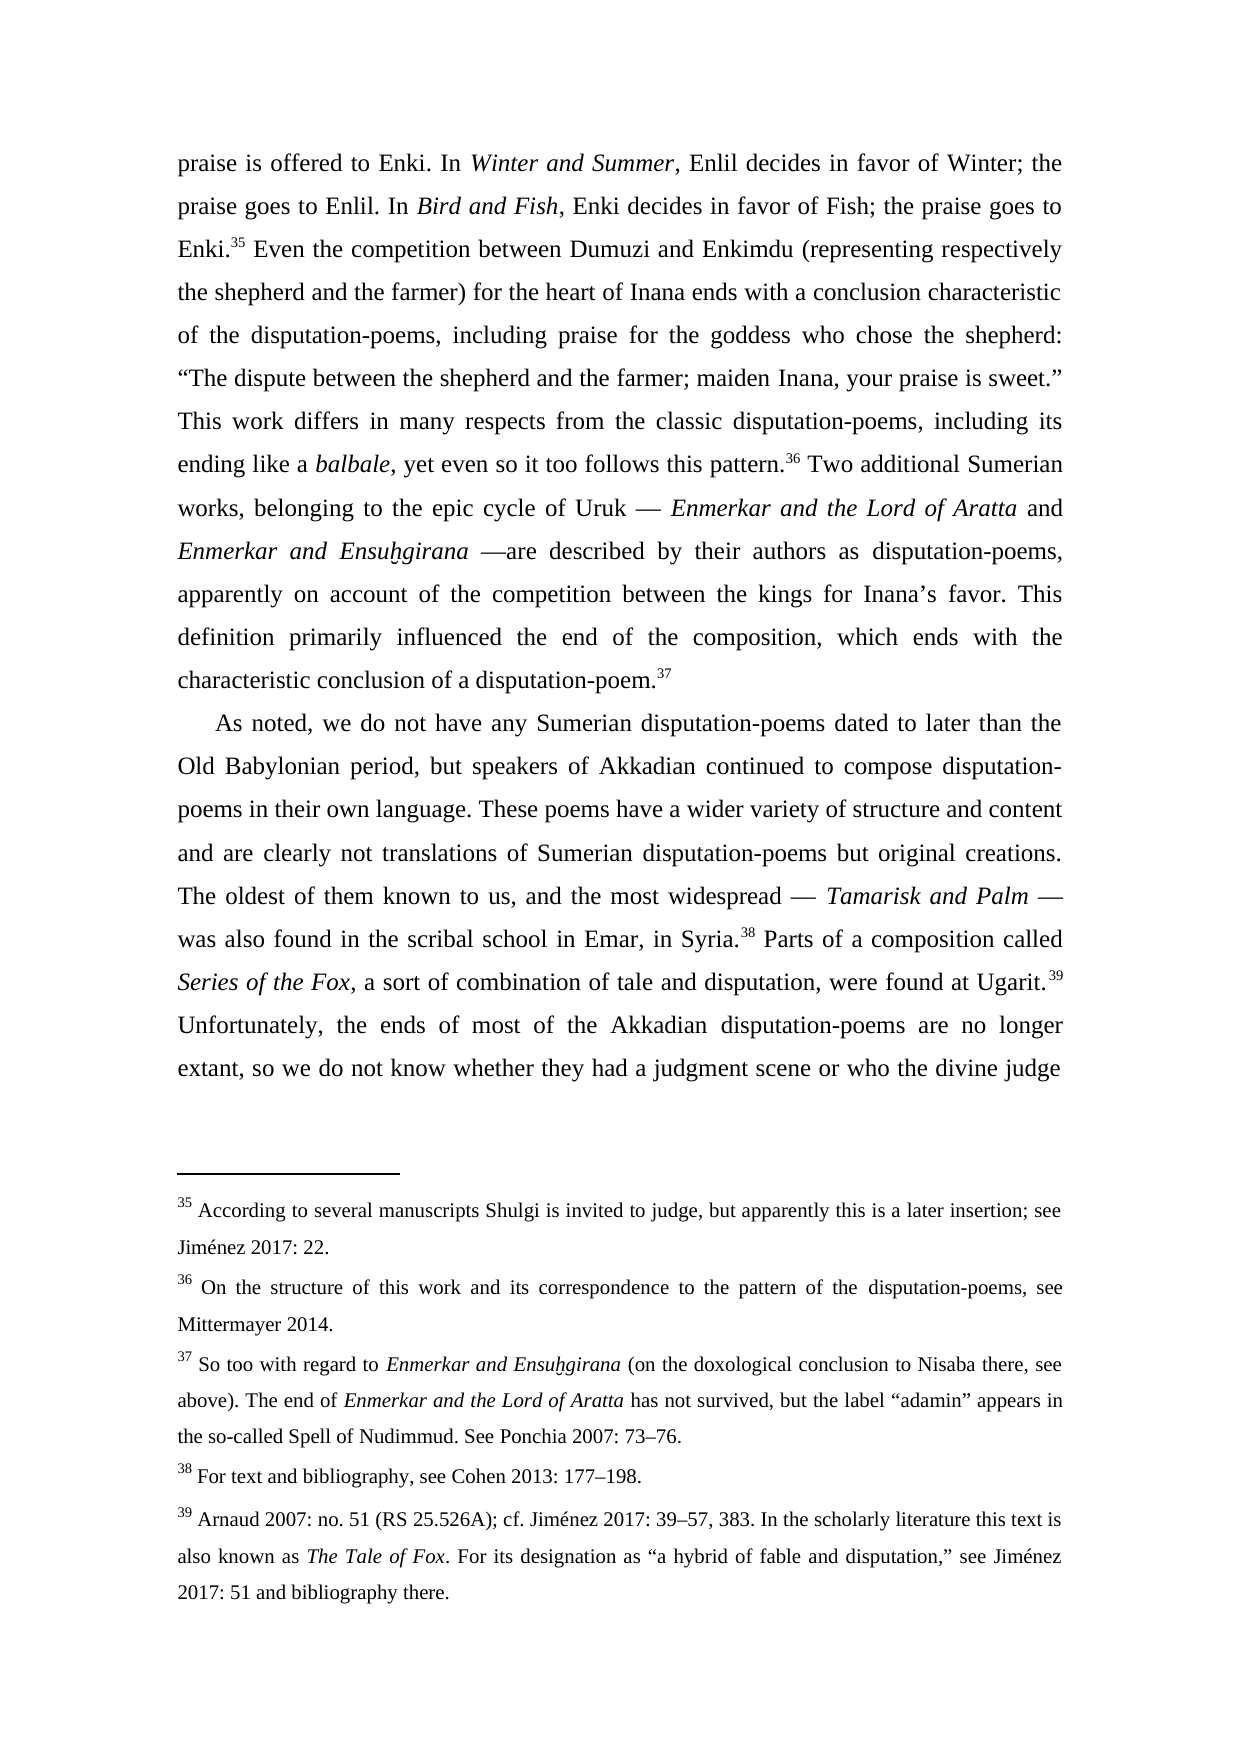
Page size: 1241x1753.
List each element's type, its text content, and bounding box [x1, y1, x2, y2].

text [177, 148, 1063, 694]
text As noted, we do not have any Sumerian disputation-poems dated to later than the Old Babylonian period, but speakers of Akkadian continued to compose disputation-poems in their own language. These poems have a wider variety of structure and content and are clearly not translations of Sumerian disputation-poems but original creations. The oldest of them known to us, and the most widespread — Tamarisk and Palm — was also found in the scribal school in Emar, in Syria. Parts of a composition called Series of the Fox, a sort of combination of tale and disputation, were found at Ugarit. Unfortunately, the ends of most of the Akkadian disputation-poems are no longer extant, so we do not know whether they had a judgment scene or who the divine judge was. Nonetheless, from these two compositions — Series of the Fox and The Story of the Poor, Forlorn Wren, whose first copies come from the Hellenistic period, but whose composition is earlier — it emerges that the sun god Šamaš was the judge between the combatants. The Story of the Poor, Forlorn Wren even ends with a hymn to this god, like the complete Sumerian works that are extant. It is almost certain that Šamaš (unlike the usual judges in Sumerian disputation-poems where the poems connect them to creation) was chosen to be the judge between the combatants on account of his standard role in Mesopotamia as the god of justice who sees all. The epithet “righteous judge” applied to him in The Story of the Poor, Forlorn Wren (l. 23) fits well with his role in this poem. From all the fragments of Babylonian disputation-poems that have survived, it emerges that to the relatively inflexible pattern of the Sumerian parallels — at the center of which is a dialogue between the combatants — were added many narrative lines. In this respect, it returned closer to the genre of tale or fable which from it perhaps originally sprang. [177, 708, 1063, 1082]
